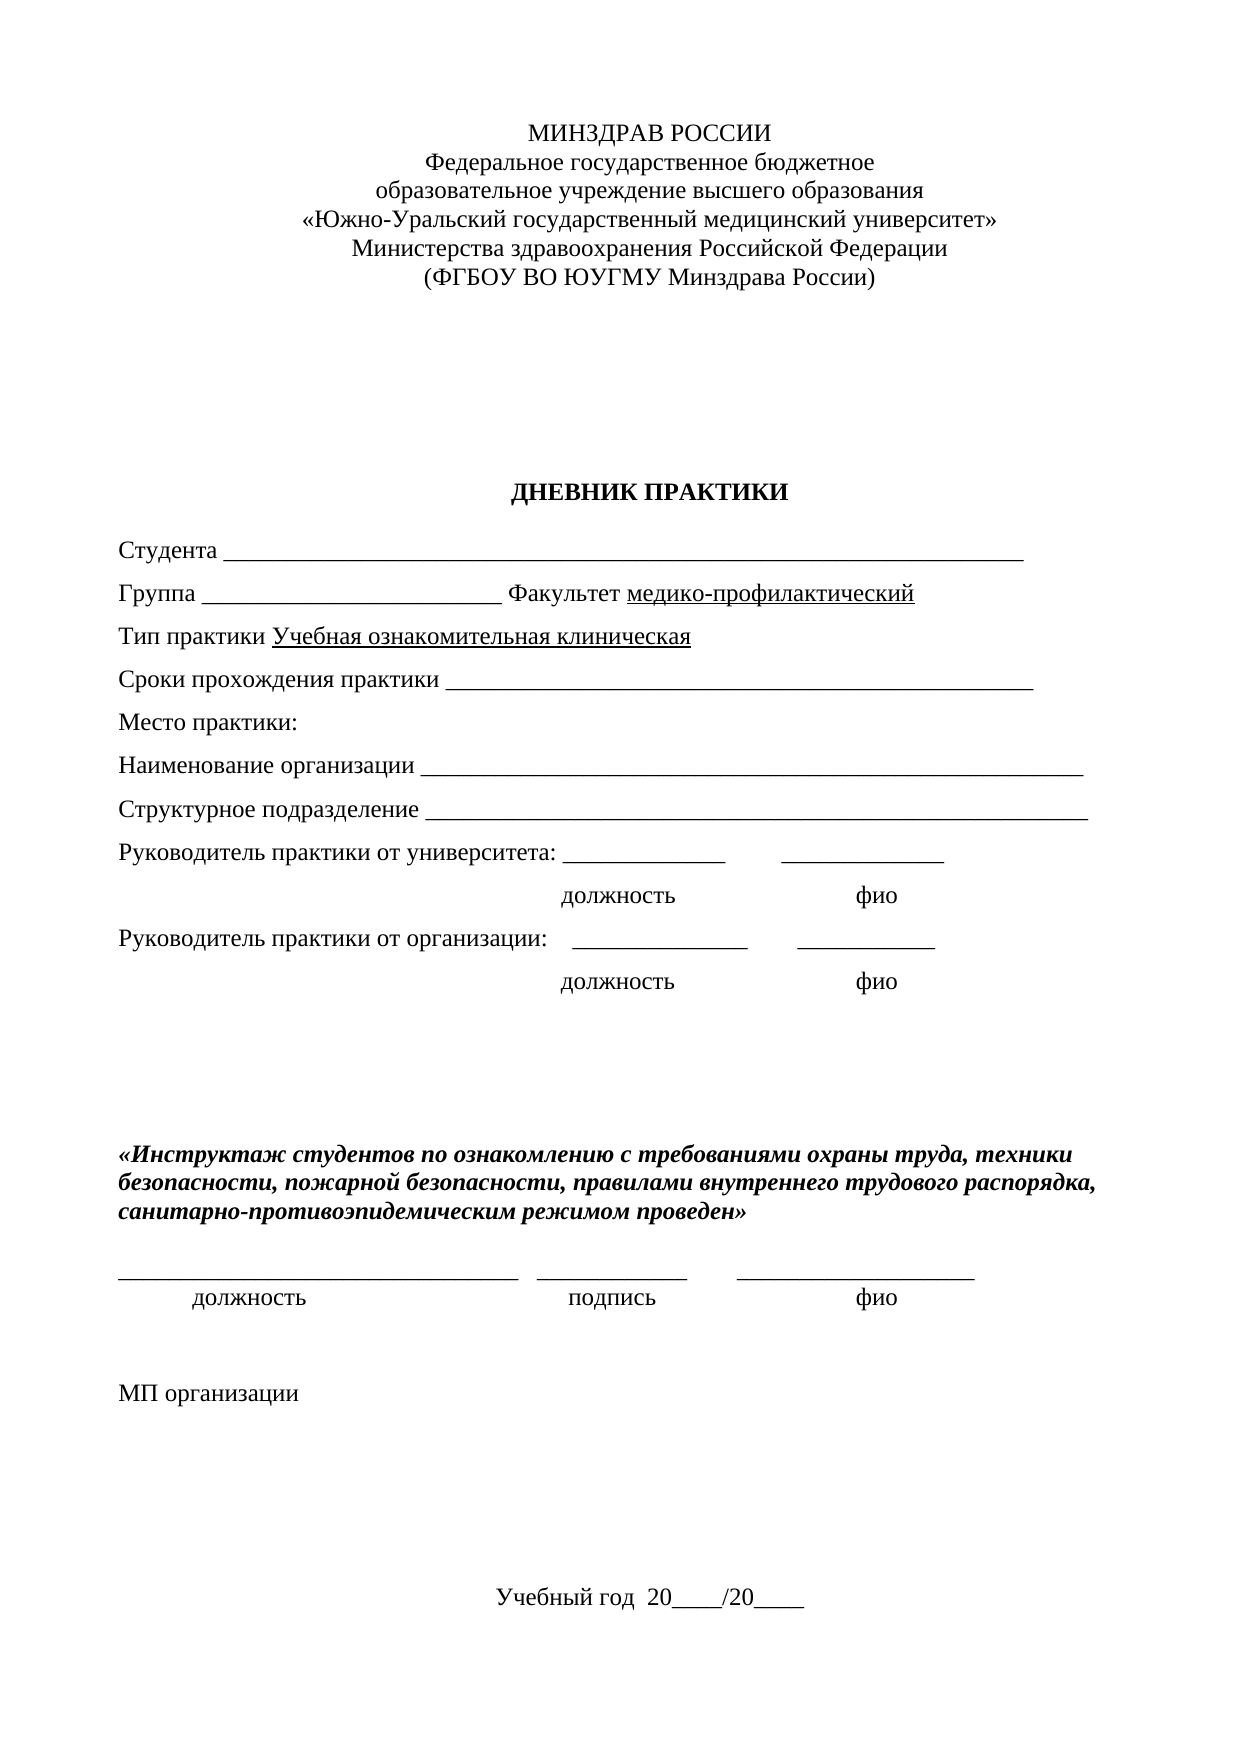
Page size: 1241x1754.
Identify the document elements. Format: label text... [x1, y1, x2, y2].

text ________________________________ ____________ ___________________ [118, 1254, 1181, 1282]
text ДНЕВНИК ПРАКТИКИ [118, 477, 1181, 506]
text Федеральное государственное бюджетное [118, 147, 1181, 176]
text Наименование организации _____________________________________________________ [118, 751, 1181, 779]
text МП организации [118, 1378, 1181, 1407]
text Структурное подразделение _____________________________________________________ [118, 794, 1181, 822]
text «Инструктаж студентов по ознакомлению с требованиями охраны труда, техники безопасности, пожарной безопасности, правилами внутреннего трудового распорядка, санитарно-противоэпидемическим режимом проведен» [118, 1139, 1181, 1225]
text Студента ________________________________________________________________ [118, 535, 1181, 564]
text Группа ________________________ Факультет медико-профилактический [118, 578, 1181, 607]
text Место практики: [118, 707, 1181, 736]
text «Южно-Уральский государственный медицинский университет» [118, 204, 1181, 233]
text (ФГБОУ ВО ЮУГМУ Минздрава России) [118, 262, 1181, 291]
text Руководитель практики от организации: ______________ ___________ [118, 923, 1181, 952]
text Сроки прохождения практики _______________________________________________ [118, 664, 1181, 693]
text должность фио [487, 966, 1181, 995]
text Учебный год 20____/20____ [118, 1582, 1181, 1611]
text Министерства здравоохранения Российской Федерации [118, 233, 1181, 262]
text должность подпись фио [118, 1282, 1181, 1311]
text должность фио [561, 880, 1181, 909]
text Тип практики Учебная ознакомительная клиническая [118, 621, 1181, 650]
text образовательное учреждение высшего образования [118, 176, 1181, 204]
text МИНЗДРАВ РОССИИ [118, 118, 1181, 147]
text Руководитель практики от университета: _____________ _____________ [118, 837, 1181, 866]
